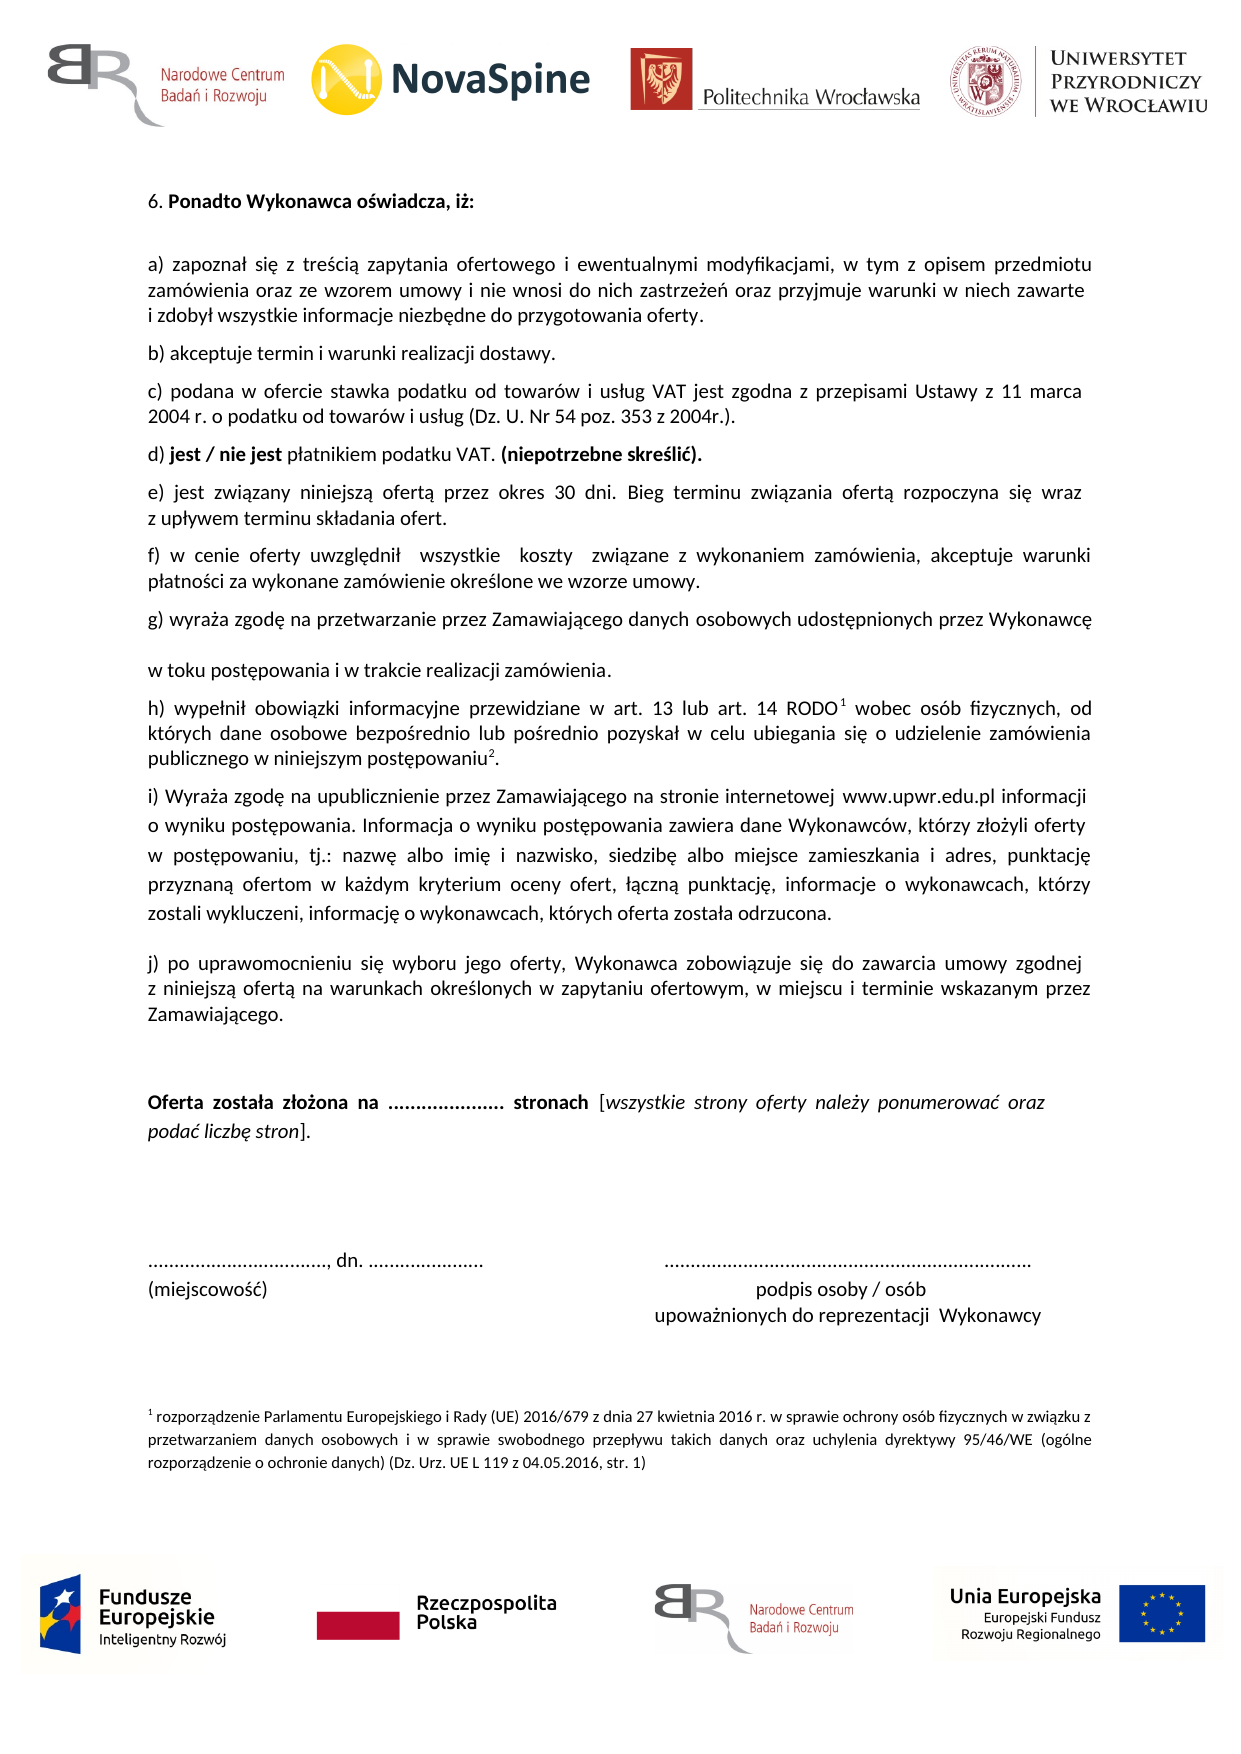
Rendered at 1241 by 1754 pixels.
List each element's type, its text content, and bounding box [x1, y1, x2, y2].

picture [950, 46, 1208, 117]
text 6. Ponadto Wykonawca oświadcza, iż: [148, 188, 1093, 213]
text (miejscowość) podpis osoby / osób upoważnionych do reprezentacji Wykonawcy [148, 1276, 1046, 1327]
picture [654, 1584, 854, 1654]
text i) Wyraża zgodę na upublicznienie przez Zamawiającego na stronie internetowej www.upwr.edu.pl informacji o wyniku postępowania. Informacja o wyniku postępowania zawiera dane Wykonawców, którzy złożyli oferty w postępowaniu, tj.: nazwę albo imię i nazwisko, siedzibę albo miejsce zamieszkania i adres, punktację przyznaną ofertom w każdym kryterium oceny ofert, łączną punktację, informacje o wykonawcach, którzy zostali wykluczeni, informację o wykonawcach, których oferta została odrzucona. [148, 783, 1093, 926]
text g) wyraża zgodę na przetwarzanie przez Zamawiającego danych osobowych udostępnionych przez Wykonawcę w toku postępowania i w trakcie realizacji zamówienia. [148, 606, 1093, 682]
picture [310, 43, 595, 117]
text Oferta została złożona na ..................... stronach [wszystkie strony oferty należy ponumerować oraz podać liczbę stron]. [148, 1089, 1046, 1143]
text a) zapoznał się z treścią zapytania ofertowego i ewentualnymi modyfikacjami, w tym z opisem przedmiotu zamówienia oraz ze wzorem umowy i nie wnosi do nich zastrzeżeń oraz przyjmuje warunki w niech zawarte i zdobył wszystkie informacje niezbędne do przygotowania oferty. [148, 251, 1093, 328]
text f) w cenie oferty uwzględnił wszystkie koszty związane z wykonaniem zamówienia, akceptuje warunki płatności za wykonane zamówienie określone we wzorze umowy. [148, 543, 1093, 593]
picture [20, 1554, 245, 1674]
text .................................., dn. ...................... ...................................................................... [148, 1247, 1093, 1273]
text c) podana w ofercie stawka podatku od towarów i usług VAT jest zgodna z przepisami Ustawy z 11 marca 2004 r. o podatku od towarów i usług (Dz. U. Nr 54 poz. 353 z 2004r.). [148, 378, 1093, 429]
text e) jest związany niniejszą ofertą przez okres 30 dni. Bieg terminu związania ofertą rozpoczyna się wraz z upływem terminu składania ofert. [148, 479, 1093, 530]
picture [932, 1566, 1224, 1661]
picture [47, 44, 284, 127]
text d) jest / nie jest płatnikiem podatku VAT. (niepotrzebne skreślić). [148, 441, 1093, 467]
picture [630, 48, 920, 110]
text h) wypełnił obowiązki informacyjne przewidziane w art. 13 lub art. 14 RODO1 wobec osób fizycznych, od których dane osobowe bezpośrednio lub pośrednio pozyskał w celu ubiegania się o udzielenie zamówienia publicznego w niniejszym postępowaniu2. [148, 695, 1093, 771]
picture [298, 1566, 574, 1658]
text 1 rozporządzenie Parlamentu Europejskiego i Rady (UE) 2016/679 z dnia 27 kwietnia 2016 r. w sprawie ochrony osób fizycznych w związku z przetwarzaniem danych osobowych i w sprawie swobodnego przepływu takich danych oraz uchylenia dyrektywy 95/46/WE (ogólne rozporządzenie o ochronie danych) (Dz. Urz. UE L 119 z 04.05.2016, str. 1) [148, 1406, 1093, 1473]
text j) po uprawomocnieniu się wyboru jego oferty, Wykonawca zobowiązuje się do zawarcia umowy zgodnej z niniejszą ofertą na warunkach określonych w zapytaniu ofertowym, w miejscu i terminie wskazanym przez Zamawiającego. [148, 950, 1093, 1026]
text b) akceptuje termin i warunki realizacji dostawy. [148, 340, 1093, 366]
